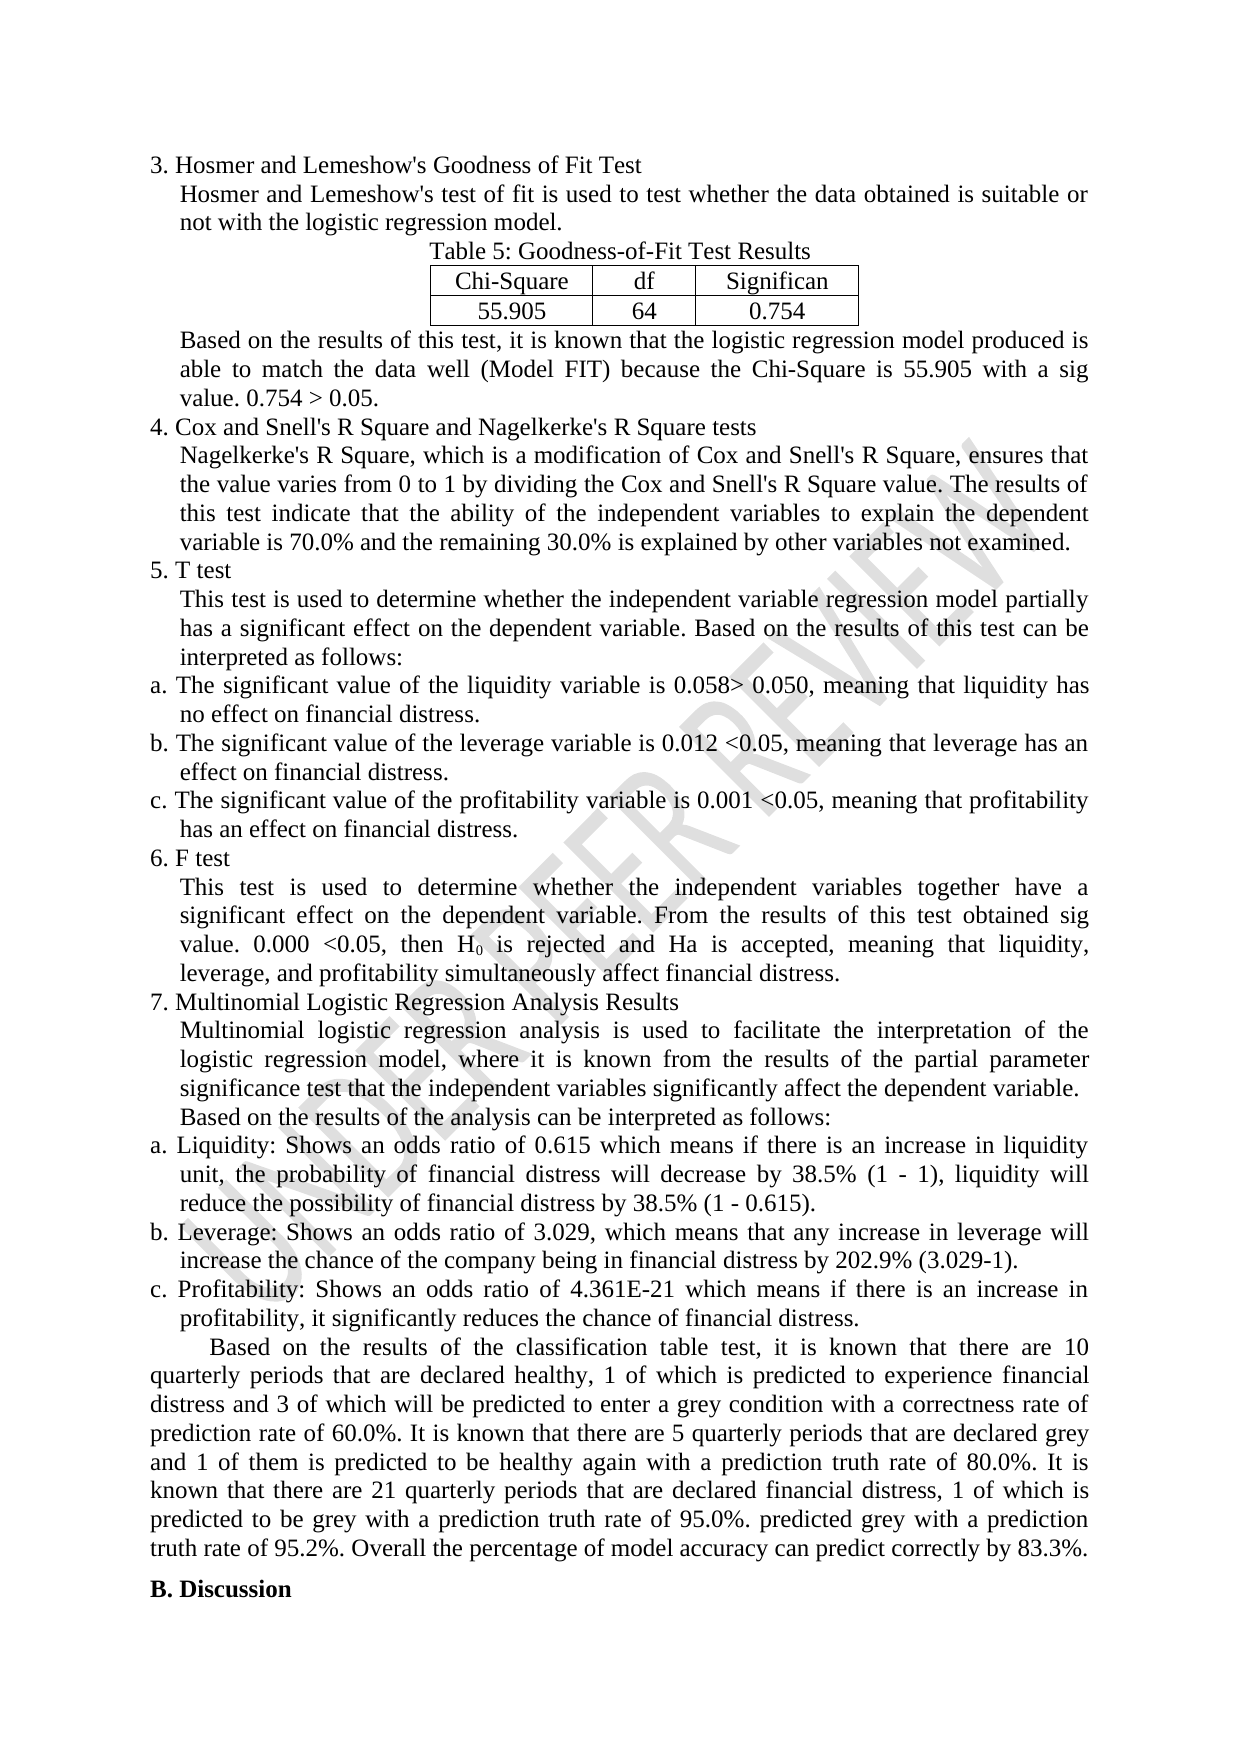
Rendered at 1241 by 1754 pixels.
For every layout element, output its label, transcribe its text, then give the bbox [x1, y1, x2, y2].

table_header df [593, 266, 695, 295]
text Table 5: Goodness-of-Fit Test Results [150, 236, 1090, 265]
text 4. Cox and Snell's R Square and Nagelkerke's R Square tests [150, 412, 1090, 441]
text a. Liquidity: Shows an odds ratio of 0.615 which means if there is an increase in liquidity unit, the probability of financial distress will decrease by 38.5% (1 - 1), liquidity will reduce the possibility of financial distress by 38.5% (1 - 0.615). [150, 1131, 1090, 1217]
table_header Significan [696, 266, 858, 295]
text 6. F test [150, 843, 1090, 872]
text 5. T test [150, 556, 1090, 584]
table_cell 55.905 [431, 296, 592, 324]
text This test is used to determine whether the independent variables together have a significant effect on the dependent variable. From the results of this test obtained sig value. 0.000 <0.05, then H0 is rejected and Ha is accepted, meaning that liquidity, leverage, and profitability simultaneously affect financial distress. [179, 872, 1090, 987]
text b. The significant value of the leverage variable is 0.012 <0.05, meaning that leverage has an effect on financial distress. [150, 728, 1090, 786]
text Nagelkerke's R Square, which is a modification of Cox and Snell's R Square, ensures that the value varies from 0 to 1 by dividing the Cox and Snell's R Square value. The results of this test indicate that the ability of the independent variables to explain the dependent variable is 70.0% and the remaining 30.0% is explained by other variables not examined. [179, 441, 1090, 556]
table_cell 0.754 [696, 296, 858, 324]
text b. Leverage: Shows an odds ratio of 3.029, which means that any increase in leverage will increase the chance of the company being in financial distress by 202.9% (3.029-1). [150, 1217, 1090, 1274]
text This test is used to determine whether the independent variable regression model partially has a significant effect on the dependent variable. Based on the results of this test can be interpreted as follows: [179, 584, 1090, 671]
text Based on the results of the classification table test, it is known that there are 10 quarterly periods that are declared healthy, 1 of which is predicted to experience financial distress and 3 of which will be predicted to enter a grey condition with a correctness rate of prediction rate of 60.0%. It is known that there are 5 quarterly periods that are declared grey and 1 of them is predicted to be healthy again with a prediction truth rate of 80.0%. It is known that there are 21 quarterly periods that are declared financial distress, 1 of which is predicted to be grey with a prediction truth rate of 95.0%. predicted grey with a prediction truth rate of 95.2%. Overall the percentage of model accuracy can predict correctly by 83.3%. [150, 1332, 1090, 1562]
text Multinomial logistic regression analysis is used to facilitate the interpretation of the logistic regression model, where it is known from the results of the partial parameter significance test that the independent variables significantly affect the dependent variable. [179, 1016, 1090, 1102]
text Hosmer and Lemeshow's test of fit is used to test whether the data obtained is suitable or not with the logistic regression model. [179, 179, 1090, 236]
table_header Chi-Square [431, 266, 592, 295]
text B. Discussion [150, 1574, 1090, 1603]
text c. Profitability: Shows an odds ratio of 4.361E-21 which means if there is an increase in profitability, it significantly reduces the chance of financial distress. [150, 1274, 1090, 1332]
text Based on the results of this test, it is known that the logistic regression model produced is able to match the data well (Model FIT) because the Chi-Square is 55.905 with a sig value. 0.754 > 0.05. [179, 326, 1090, 412]
text c. The significant value of the profitability variable is 0.001 <0.05, meaning that profitability has an effect on financial distress. [150, 786, 1090, 843]
text 7. Multinomial Logistic Regression Analysis Results [150, 987, 1090, 1016]
text a. The significant value of the liquidity variable is 0.058> 0.050, meaning that liquidity has no effect on financial distress. [150, 671, 1090, 728]
text 3. Hosmer and Lemeshow's Goodness of Fit Test [150, 150, 1090, 179]
table_cell 64 [593, 296, 695, 324]
text Based on the results of the analysis can be interpreted as follows: [179, 1102, 1090, 1131]
